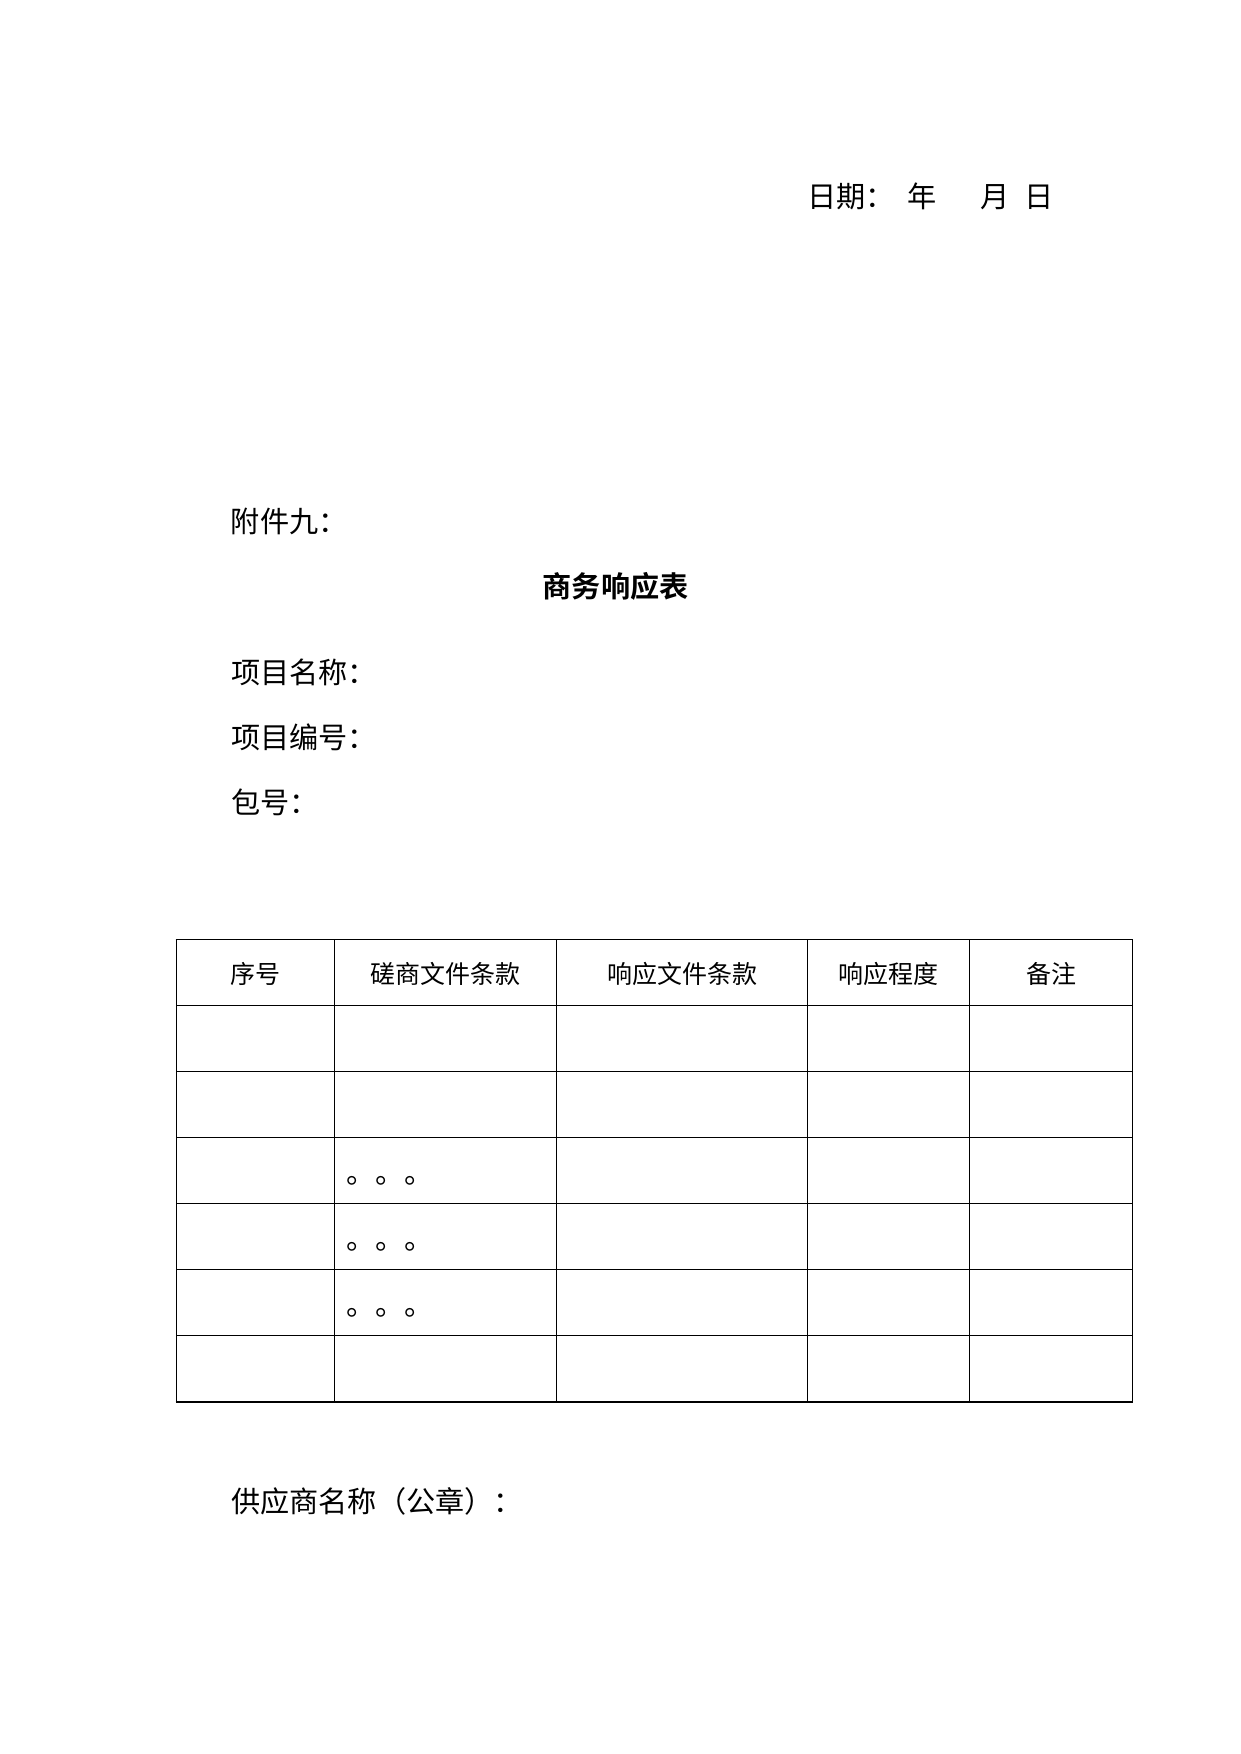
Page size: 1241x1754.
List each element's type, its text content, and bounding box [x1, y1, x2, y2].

table_cell [335, 1336, 556, 1401]
table_header 备注 [970, 940, 1132, 1005]
text 供应商名称（公章）： [187, 1467, 1053, 1532]
table_cell [557, 1006, 807, 1071]
table_header 响应文件条款 [557, 940, 807, 1005]
text 附件九： [187, 487, 1053, 552]
table_header 磋商文件条款 [335, 940, 556, 1005]
table_cell [177, 1204, 334, 1269]
text 项目编号： [231, 703, 1053, 768]
table_cell [177, 1072, 334, 1137]
table_cell [557, 1204, 807, 1269]
table_cell [177, 1138, 334, 1203]
table_cell [808, 1336, 969, 1401]
table_cell [335, 1072, 556, 1137]
list 日期： 年 月 日 [262, 162, 1053, 227]
table_cell [970, 1204, 1132, 1269]
table_cell [808, 1072, 969, 1137]
table_cell [808, 1270, 969, 1335]
table_cell 。。。 [335, 1270, 556, 1335]
table_header 响应程度 [808, 940, 969, 1005]
table_cell [808, 1138, 969, 1203]
table_cell [970, 1072, 1132, 1137]
table_cell [808, 1204, 969, 1269]
table_cell [970, 1270, 1132, 1335]
table_cell [970, 1336, 1132, 1401]
text 商务响应表 [178, 552, 1053, 617]
text 包号： [187, 768, 1053, 833]
table_cell [557, 1072, 807, 1137]
table_cell [335, 1006, 556, 1071]
table_cell [557, 1336, 807, 1401]
table_cell [177, 1006, 334, 1071]
table_cell [808, 1006, 969, 1071]
table_cell 。。。 [335, 1138, 556, 1203]
table_cell [177, 1336, 334, 1401]
text 项目名称： [231, 638, 1053, 703]
table_header 序号 [177, 940, 334, 1005]
table_cell [970, 1006, 1132, 1071]
table_cell [557, 1270, 807, 1335]
table_cell [970, 1138, 1132, 1203]
table_cell [177, 1270, 334, 1335]
table_cell 。。。 [335, 1204, 556, 1269]
table_cell [557, 1138, 807, 1203]
